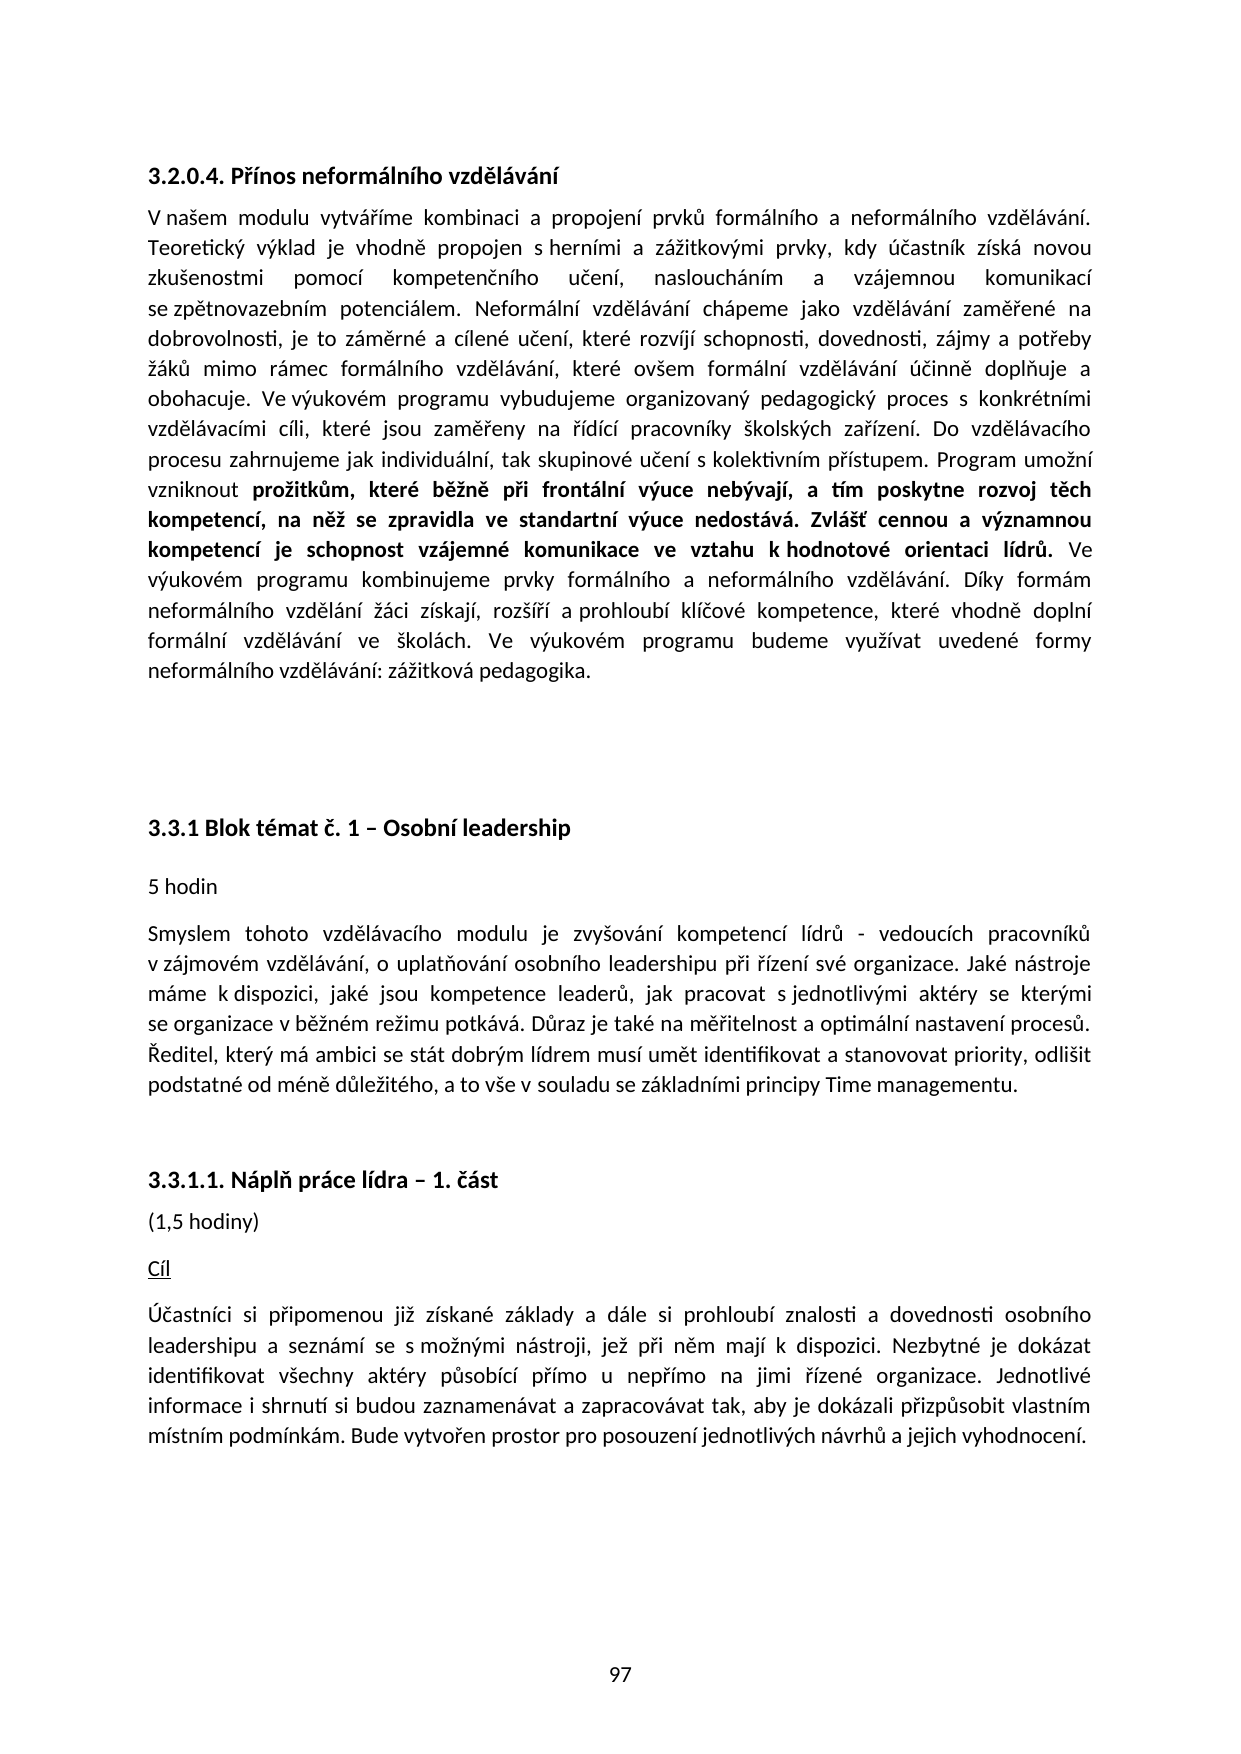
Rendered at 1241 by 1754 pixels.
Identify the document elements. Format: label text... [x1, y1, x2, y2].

text V našem modulu vytváříme kombinaci a propojení prvků formálního a neformálního vzdělávání. Teoretický výklad je vhodně propojen s herními a zážitkovými prvky, kdy účastník získá novou zkušenostmi pomocí kompetenčního učení, nasloucháním a vzájemnou komunikací se zpětnovazebním potenciálem. Neformální vzdělávání chápeme jako vzdělávání zaměřené na dobrovolnosti, je to záměrné a cílené učení, které rozvíjí schopnosti, dovednosti, zájmy a potřeby žáků mimo rámec formálního vzdělávání, které ovšem formální vzdělávání účinně doplňuje a obohacuje. Ve výukovém programu vybudujeme organizovaný pedagogický proces s konkrétními vzdělávacími cíli, které jsou zaměřeny na řídící pracovníky školských zařízení. Do vzdělávacího procesu zahrnujeme jak individuální, tak skupinové učení s kolektivním přístupem. Program umožní vzniknout prožitkům, které běžně při frontální výuce nebývají, a tím poskytne rozvoj těch kompetencí, na něž se zpravidla ve standartní výuce nedostává. Zvlášť cennou a významnou kompetencí je schopnost vzájemné komunikace ve vztahu k hodnotové orientaci lídrů. Ve výukovém programu kombinujeme prvky formálního a neformálního vzdělávání. Díky formám neformálního vzdělání žáci získají, rozšíří a prohloubí klíčové kompetence, které vhodně doplní formální vzdělávání ve školách. Ve výukovém programu budeme využívat uvedené formy neformálního vzdělávání: zážitková pedagogika. [148, 203, 1093, 684]
subtitle 3.2.0.4. Přínos neformálního vzdělávání [148, 160, 1093, 191]
subtitle 3.3.1 Blok témat č. 1 – Osobní leadership [148, 812, 1093, 843]
text (1,5 hodiny) [148, 1207, 1093, 1235]
subtitle 3.3.1.1. Náplň práce lídra – 1. část [148, 1164, 1093, 1194]
text Cíl [148, 1254, 1093, 1282]
text Smyslem tohoto vzdělávacího modulu je zvyšování kompetencí lídrů - vedoucích pracovníků v zájmovém vzdělávání, o uplatňování osobního leadershipu při řízení své organizace. Jaké nástroje máme k dispozici, jaké jsou kompetence leaderů, jak pracovat s jednotlivými aktéry se kterými se organizace v běžném režimu potkává. Důraz je také na měřitelnost a optimální nastavení procesů. Ředitel, který má ambici se stát dobrým lídrem musí umět identifikovat a stanovovat priority, odlišit podstatné od méně důležitého, a to vše v souladu se základními principy Time managementu. [148, 919, 1093, 1098]
text Účastníci si připomenou již získané základy a dále si prohloubí znalosti a dovednosti osobního leadershipu a seznámí se s možnými nástroji, jež při něm mají k dispozici. Nezbytné je dokázat identifikovat všechny aktéry působící přímo u nepřímo na jimi řízené organizace. Jednotlivé informace i shrnutí si budou zaznamenávat a zapracovávat tak, aby je dokázali přizpůsobit vlastním místním podmínkám. Bude vytvořen prostor pro posouzení jednotlivých návrhů a jejich vyhodnocení. [148, 1301, 1093, 1449]
text 5 hodin [148, 872, 1093, 900]
